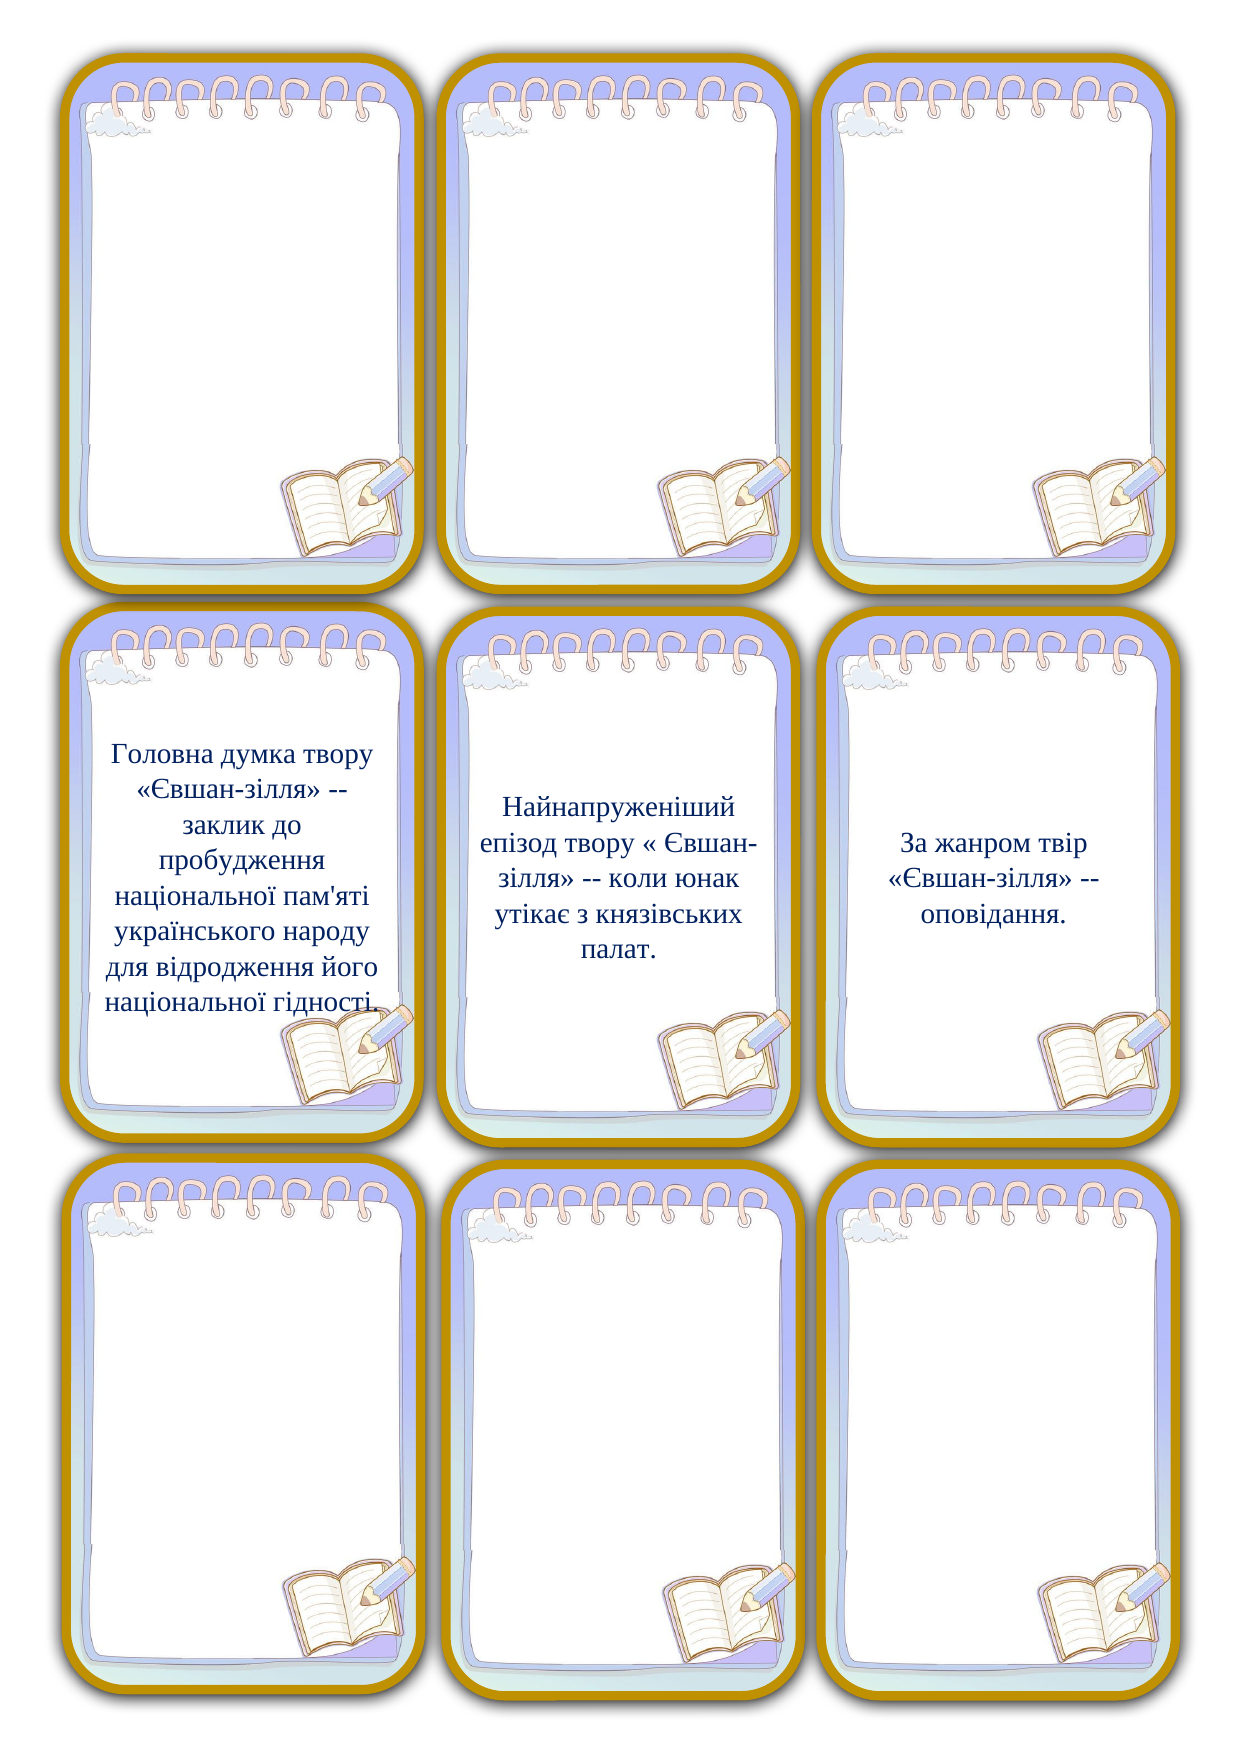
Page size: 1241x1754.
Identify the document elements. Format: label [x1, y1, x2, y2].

picture [446, 616, 790, 1138]
picture [71, 1163, 415, 1684]
picture [451, 1170, 795, 1691]
picture [822, 63, 1166, 584]
picture [70, 612, 414, 1133]
picture [826, 616, 1170, 1138]
picture [70, 63, 414, 584]
picture [826, 1169, 1170, 1691]
picture [446, 63, 790, 584]
